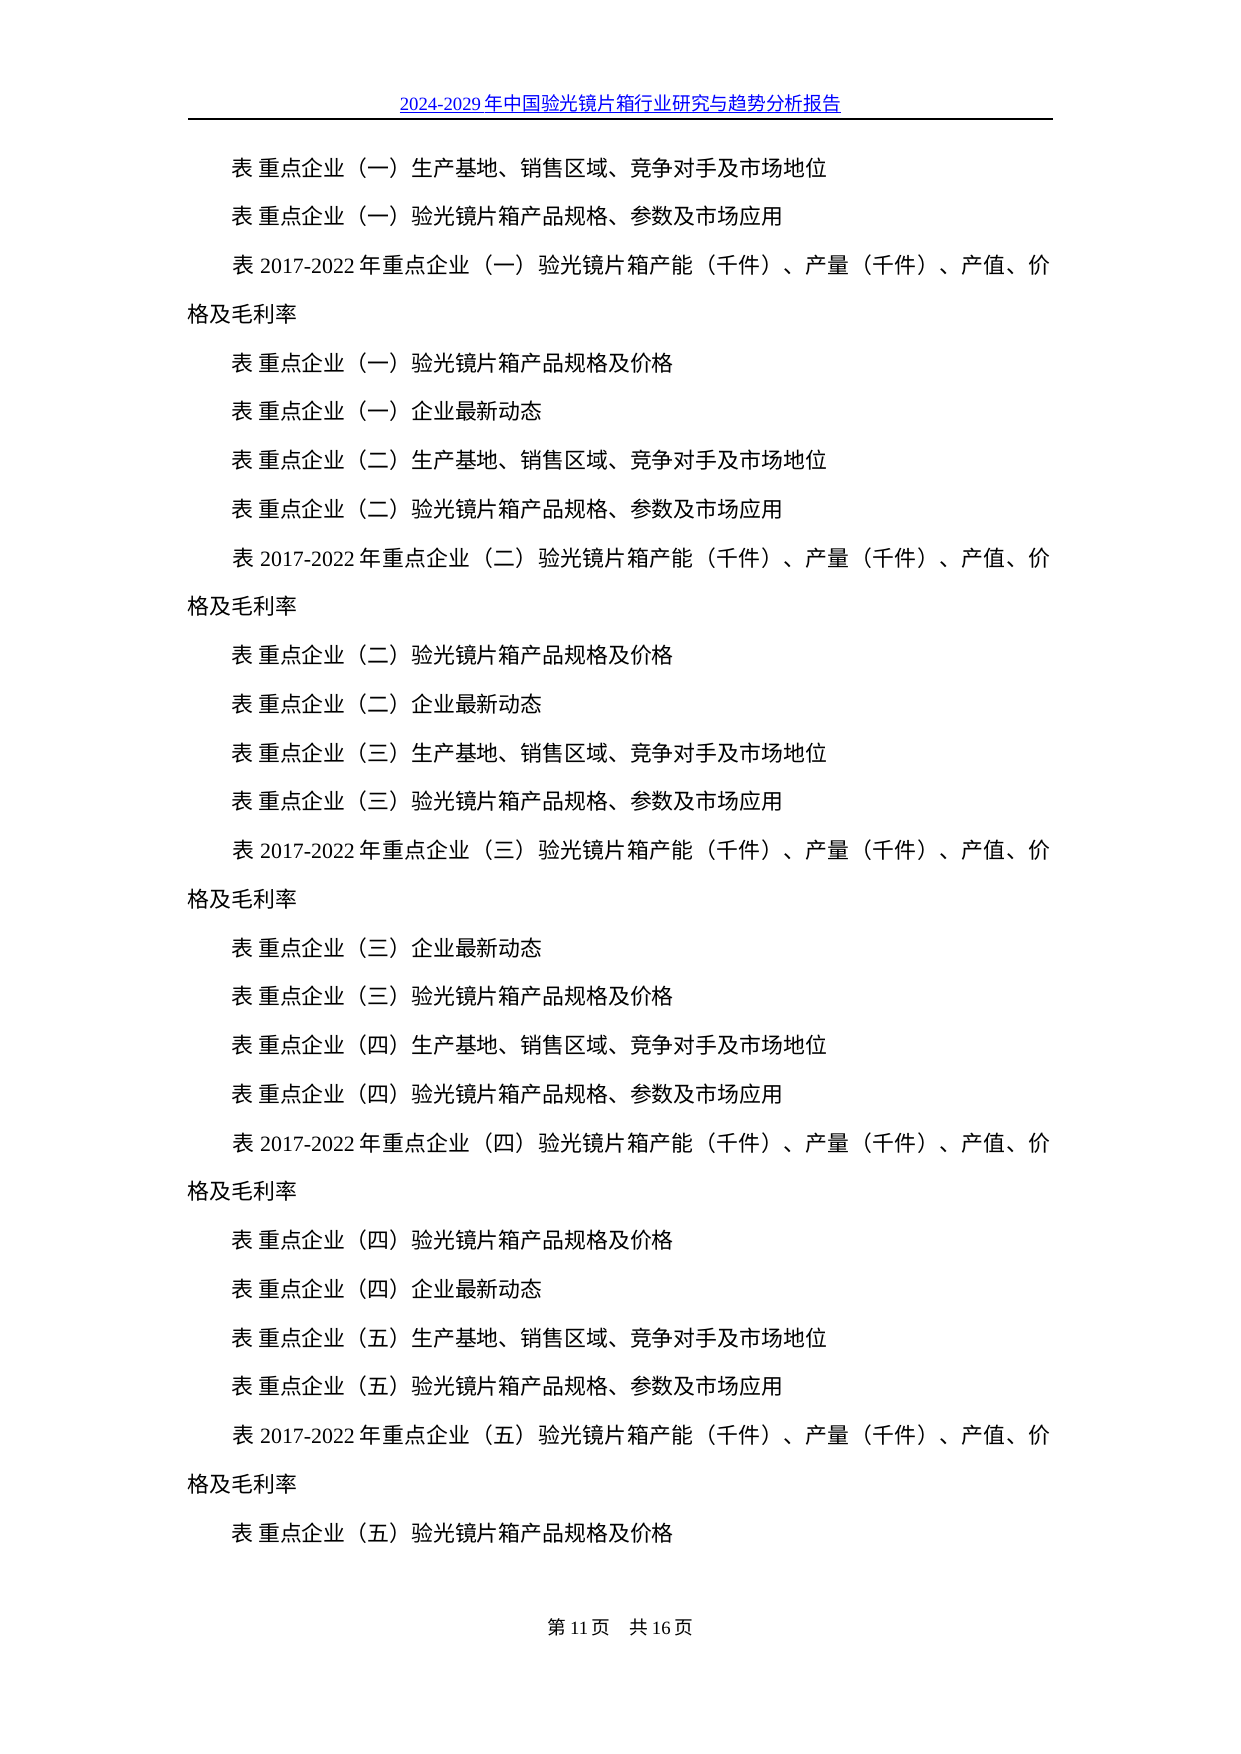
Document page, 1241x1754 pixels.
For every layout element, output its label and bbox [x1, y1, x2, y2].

text [187, 150, 1053, 1548]
